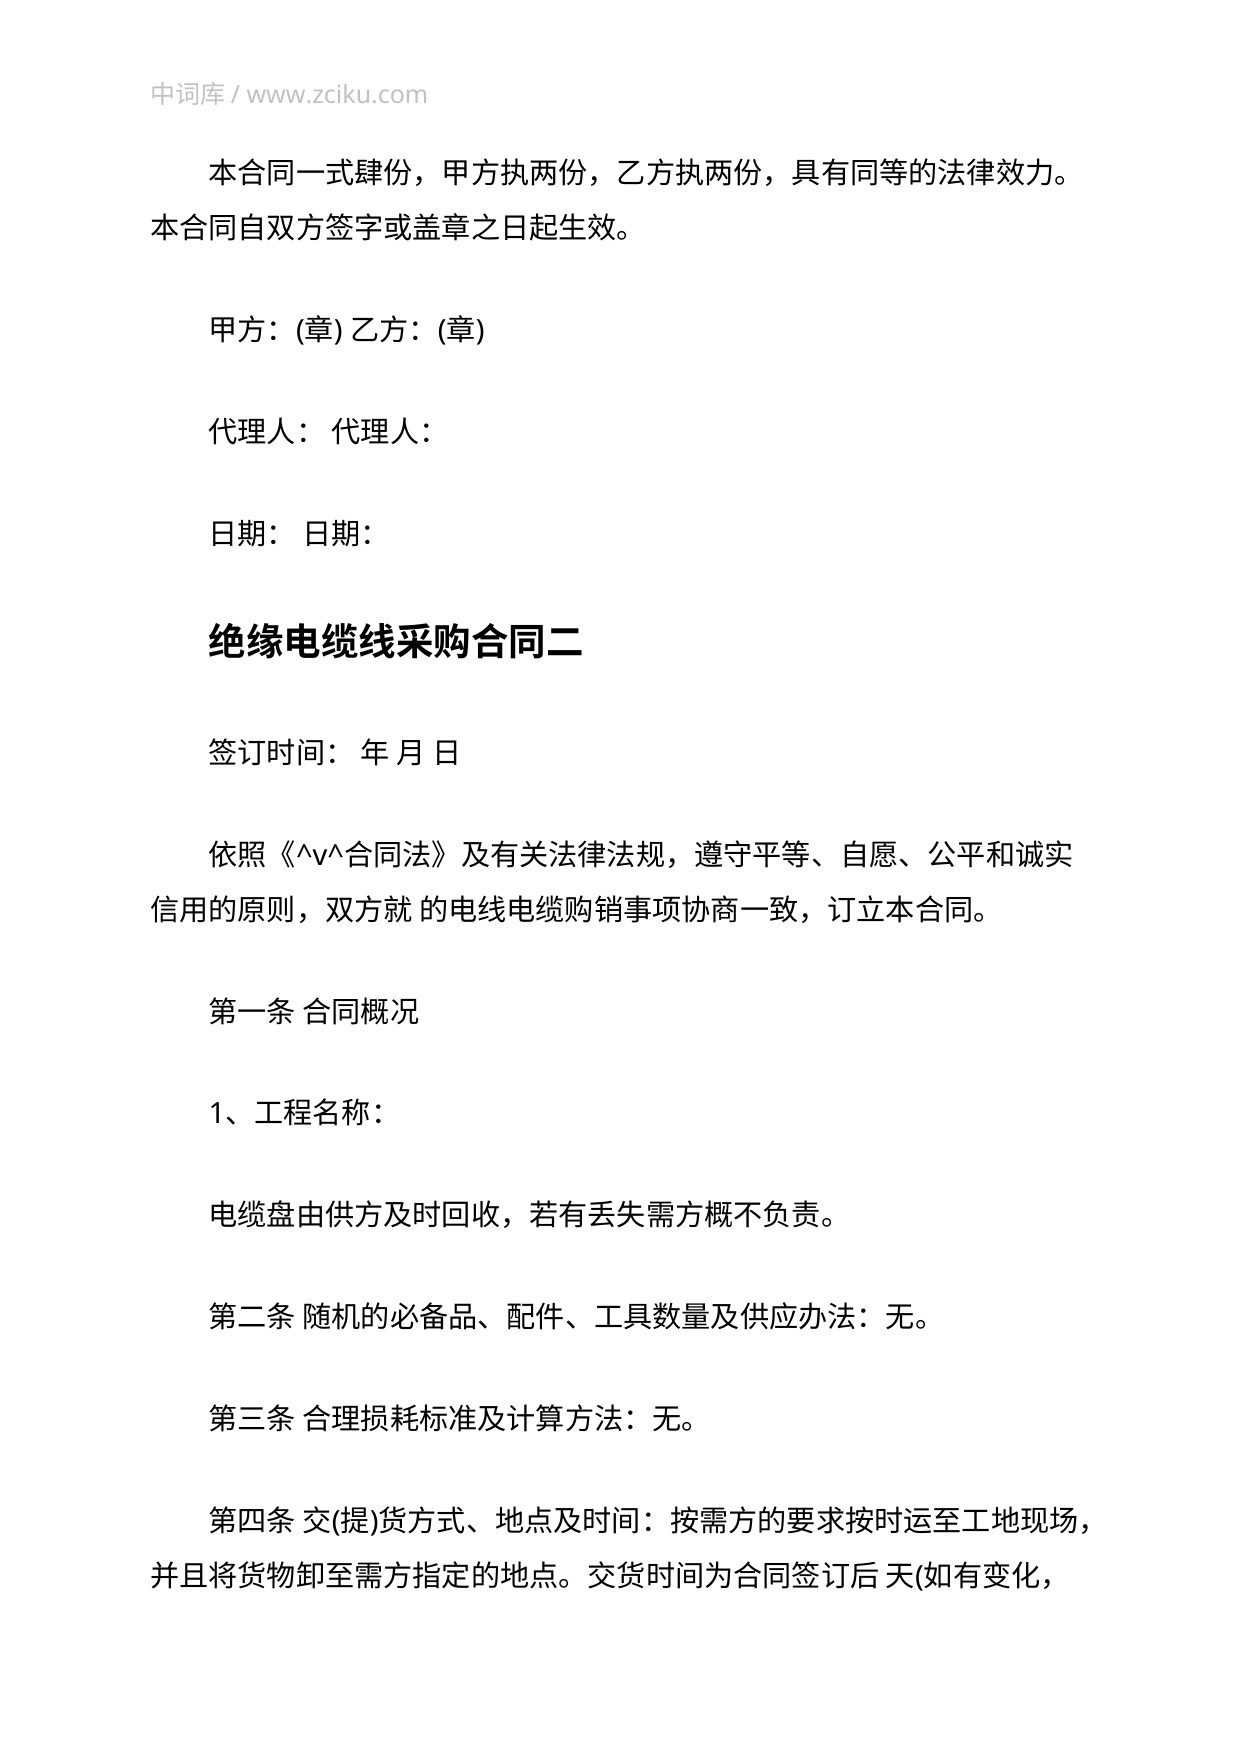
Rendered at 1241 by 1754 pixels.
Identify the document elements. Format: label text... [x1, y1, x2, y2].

text 第三条 合理损耗标准及计算方法：无。 [150, 1395, 1090, 1438]
text 本合同一式肆份，甲方执两份，乙方执两份，具有同等的法律效力。本合同自双方签字或盖章之日起生效。 [150, 150, 1090, 247]
text 甲方：(章) 乙方：(章) [150, 307, 1090, 349]
text 代理人： 代理人： [150, 409, 1090, 451]
text 日期： 日期： [150, 510, 1090, 553]
text 1、工程名称： [150, 1090, 1090, 1132]
text 依照《^v^合同法》及有关法律法规，遵守平等、自愿、公平和诚实信用的原则，双方就 的电线电缆购销事项协商一致，订立本合同。 [150, 831, 1090, 929]
text 签订时间： 年 月 日 [150, 729, 1090, 772]
text 第一条 合同概况 [150, 988, 1090, 1030]
text 绝缘电缆线采购合同二 [150, 612, 1090, 666]
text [150, 1497, 1090, 1594]
text 电缆盘由供方及时回收，若有丢失需方概不负责。 [150, 1192, 1090, 1234]
text 第二条 随机的必备品、配件、工具数量及供应办法：无。 [150, 1294, 1090, 1336]
